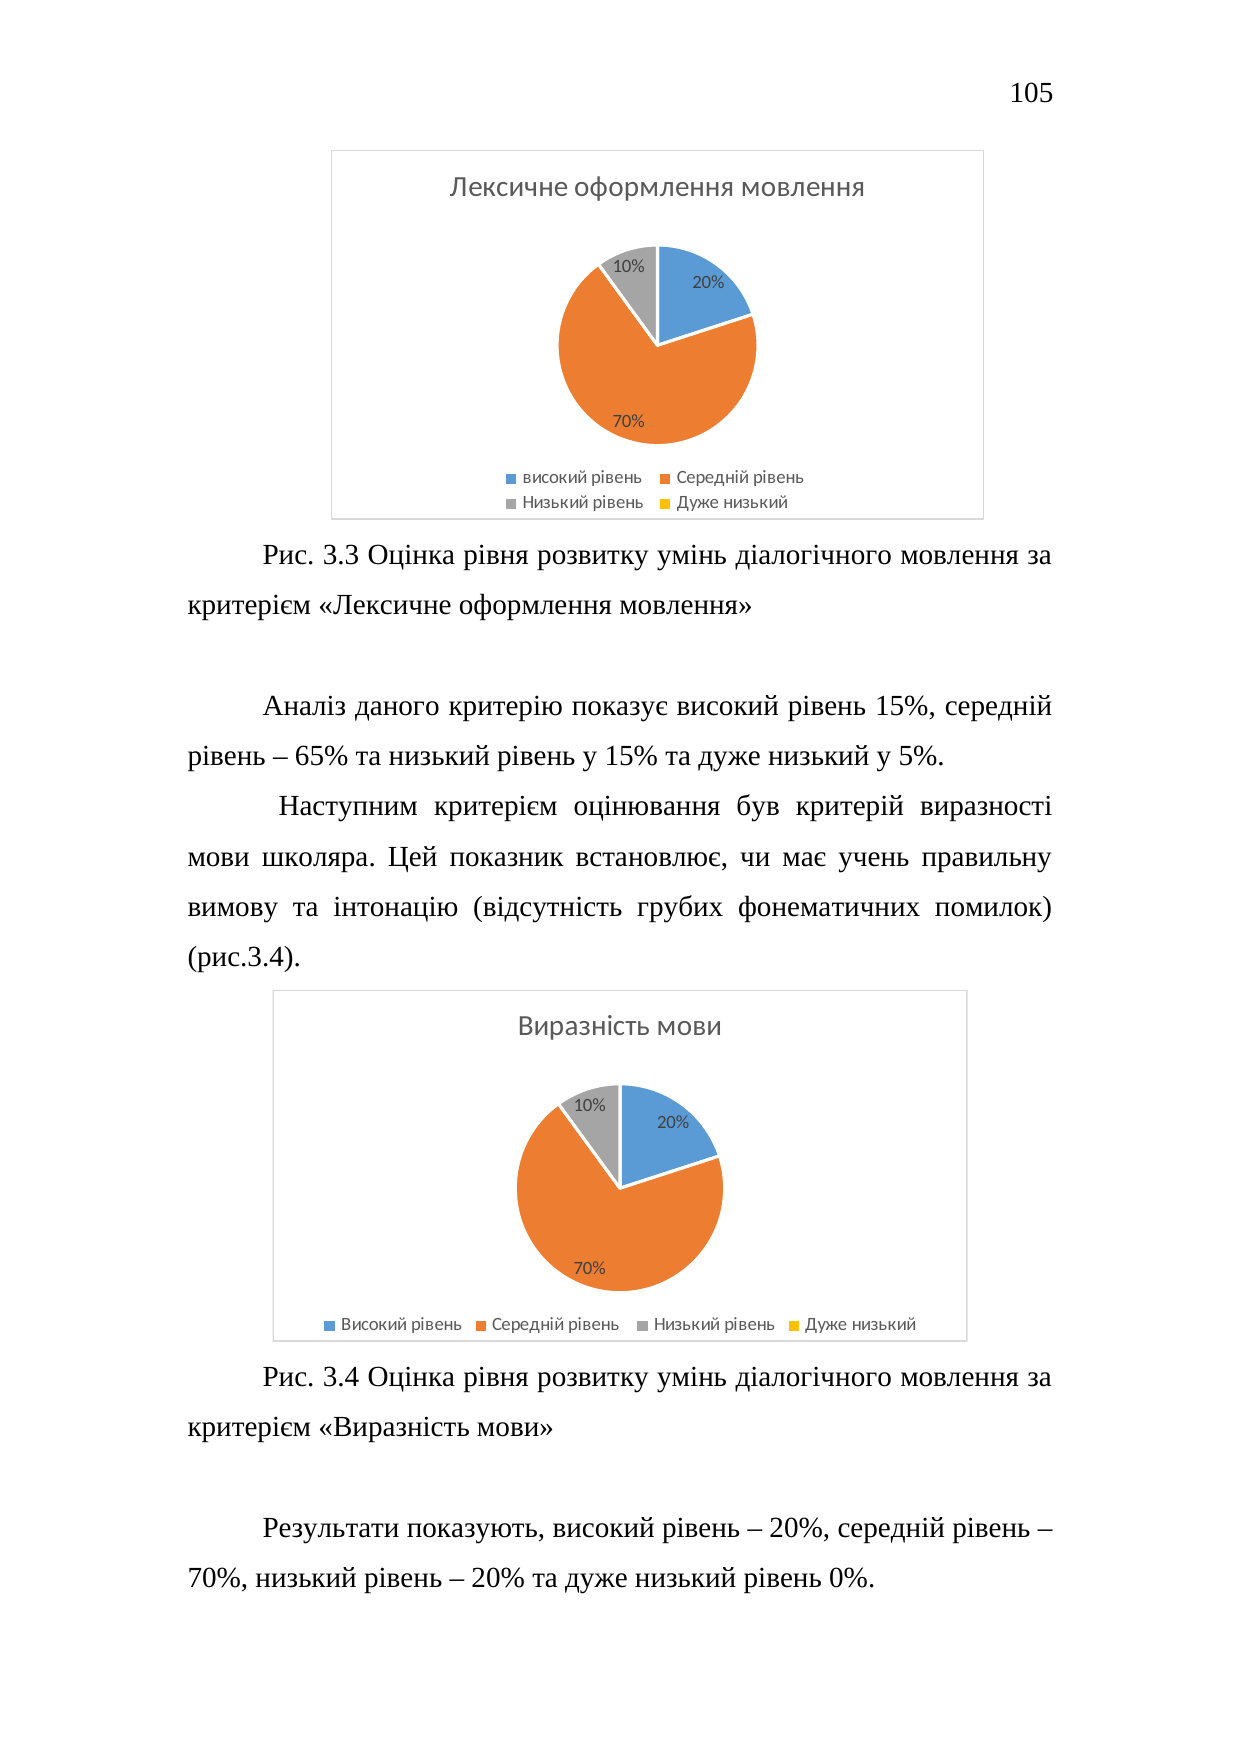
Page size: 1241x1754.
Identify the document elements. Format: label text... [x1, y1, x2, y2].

text Аналіз даного критерію показує високий рівень 15%, середній рівень – 65% та низький рівень у 15% та дуже низький у 5%. [187, 688, 1053, 772]
text Рис. 3.3 Оцінка рівня розвитку умінь діалогічного мовлення за критерієм «Лексичне оформлення мовлення» [187, 537, 1053, 621]
text Результати показують, високий рівень – 20%, середній рівень – 70%, низький рівень – 20% та дуже низький рівень 0%. [187, 1510, 1053, 1594]
text Наступним критерієм оцінювання був критерій виразності мови школяра. Цей показник встановлює, чи має учень правильну вимову та інтонацію (відсутність грубих фонематичних помилок) (рис.3.4). [187, 788, 1053, 973]
text Рис. 3.4 Оцінка рівня розвитку умінь діалогічного мовлення за критерієм «Виразність мови» [187, 1359, 1053, 1443]
